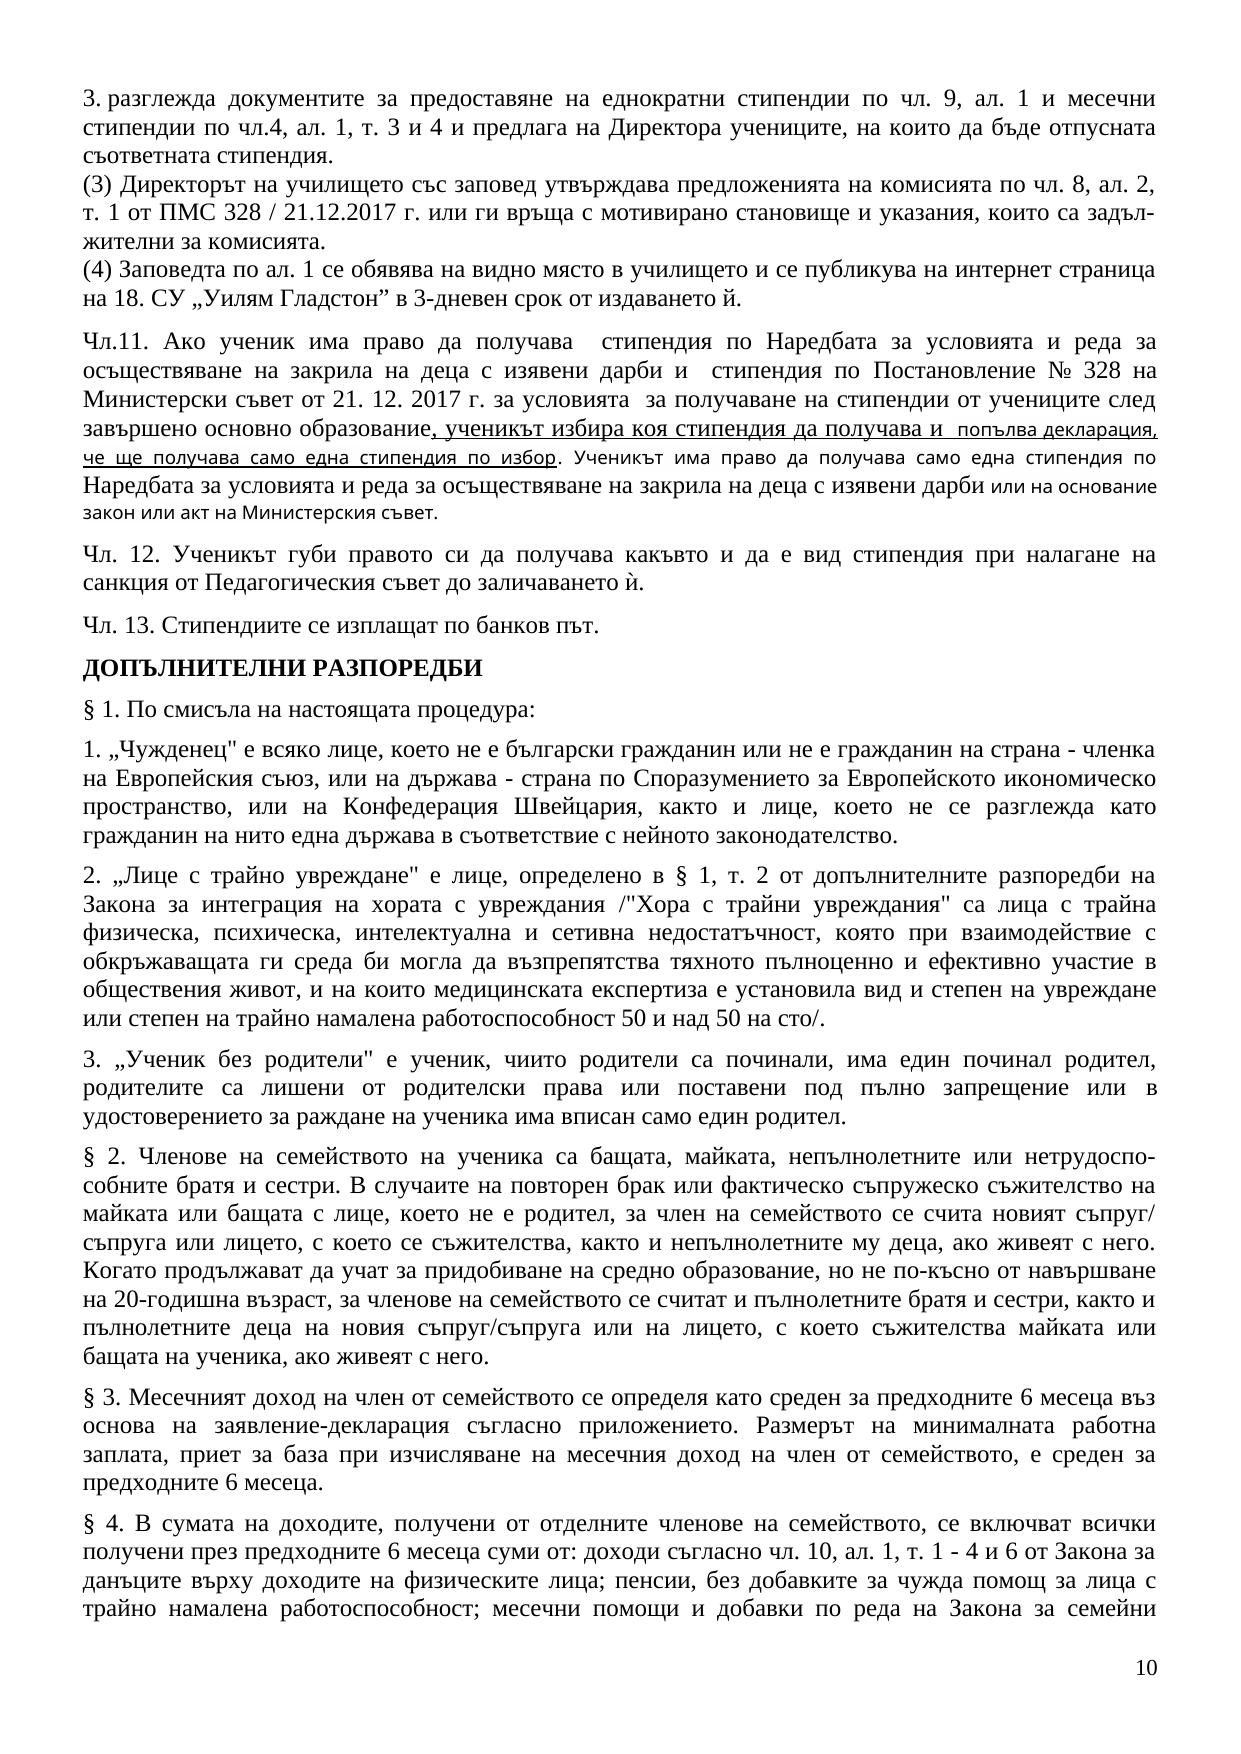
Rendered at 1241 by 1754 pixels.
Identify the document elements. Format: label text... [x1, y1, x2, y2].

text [83, 1508, 1157, 1622]
text ДОПЪЛНИТЕЛНИ РАЗПОРЕДБИ [83, 653, 1157, 682]
text 1. „Чужденец" е всяко лице, което не е български гражданин или не е гражданин на страна - членка на Европейския съюз, или на държава - страна по Споразумението за Европейското икономическо пространство, или на Конфедерация Швейцария, както и лице, което не се разглежда като гражданин на нито една държава в съответствие с нейното законодателство. [83, 735, 1157, 849]
text § 1. По смисъла на настоящата процедура: [83, 694, 1157, 723]
text Чл. 12. Ученикът губи правото си да получава какъвто и да е вид стипендия при налагане на санкция от Педагогическия съвет до заличаването ѝ. [83, 539, 1157, 596]
text (3) Директорът на училището със заповед утвърждава предложенията на комисията по чл. 8, ал. 2, т. 1 от ПМС 328 / 21.12.2017 г. или ги връща с мотивирано становище и указания, които са задъл-жителни за комисията. [83, 169, 1157, 255]
text 2. „Лице с трайно увреждане" е лице, определено в § 1, т. 2 от допълнителните разпоредби на Закона за интеграция на хората с увреждания /"Хора с трайни увреждания" са лица с трайна физическа, психическа, интелектуална и сетивна недостатъчност, която при взаимодействие с обкръжаващата ги среда би могла да възпрепятства тяхното пълноценно и ефективно участие в обществения живот, и на които медицинската експертиза е установила вид и степен на увреждане или степен на трайно намалена работоспособност 50 и над 50 на сто/. [83, 861, 1157, 1032]
text § 3. Месечният доход на член от семейството се определя като среден за предходните 6 месеца въз основа на заявление-декларация съгласно приложението. Размерът на минималната работна заплата, приет за база при изчисляване на месечния доход на член от семейството, е среден за предходните 6 месеца. [83, 1382, 1157, 1496]
text (4) Заповедта по ал. 1 се обявява на видно място в училището и се публикува на интернет страница на 18. СУ „Уилям Гладстон” в 3-дневен срок от издаването й. [83, 255, 1157, 312]
text Чл.11. Ако ученик има право да получава стипендия по Наредбата за условията и реда за осъществяване на закрила на деца с изявени дарби и стипендия по Постановление № 328 на Министерски съвет от 21. 12. 2017 г. за условията за получаване на стипендии от учениците след завършено основно образование, ученикът избира коя стипендия да получава и попълва декларация, че ще получава само една стипендия по избор. Ученикът има право да получава само една стипендия по Наредбата за условията и реда за осъществяване на закрила на деца с изявени дарби или на основание закон или акт на Министерския съвет. [83, 326, 1157, 524]
text § 2. Членове на семейството на ученика са бащата, майката, непълнолетните или нетрудоспо-собните братя и сестри. В случаите на повторен брак или фактическо съпружеско съжителство на майката или бащата с лице, което не е родител, за член на семейството се счита новият съпруг/ съпруга или лицето, с което се съжителства, както и непълнолетните му деца, ако живеят с него. Когато продължават да учат за придобиване на средно образование, но не по-късно от навършване на 20-годишна възраст, за членове на семейството се считат и пълнолетните братя и сестри, както и пълнолетните деца на новия съпруг/съпруга или на лицето, с което съжителства майката или бащата на ученика, ако живеят с него. [83, 1142, 1157, 1370]
text 3. „Ученик без родители" е ученик, чиито родители са починали, има един починал родител, рoдителите са лишени от родителски права или поставени под пълно запрещение или в удостоверението за раждане на ученика има вписан само един родител. [83, 1044, 1157, 1130]
text Чл. 13. Стипендиите се изплащат по банков път. [83, 611, 1157, 639]
list разглежда документите за предоставяне на еднократни стипендии по чл. 9, ал. 1 и месечни стипендии по чл.4, ал. 1, т. 3 и 4 и предлага на Директора учениците, на които да бъде отпусната съответната стипендия. [83, 84, 1157, 169]
